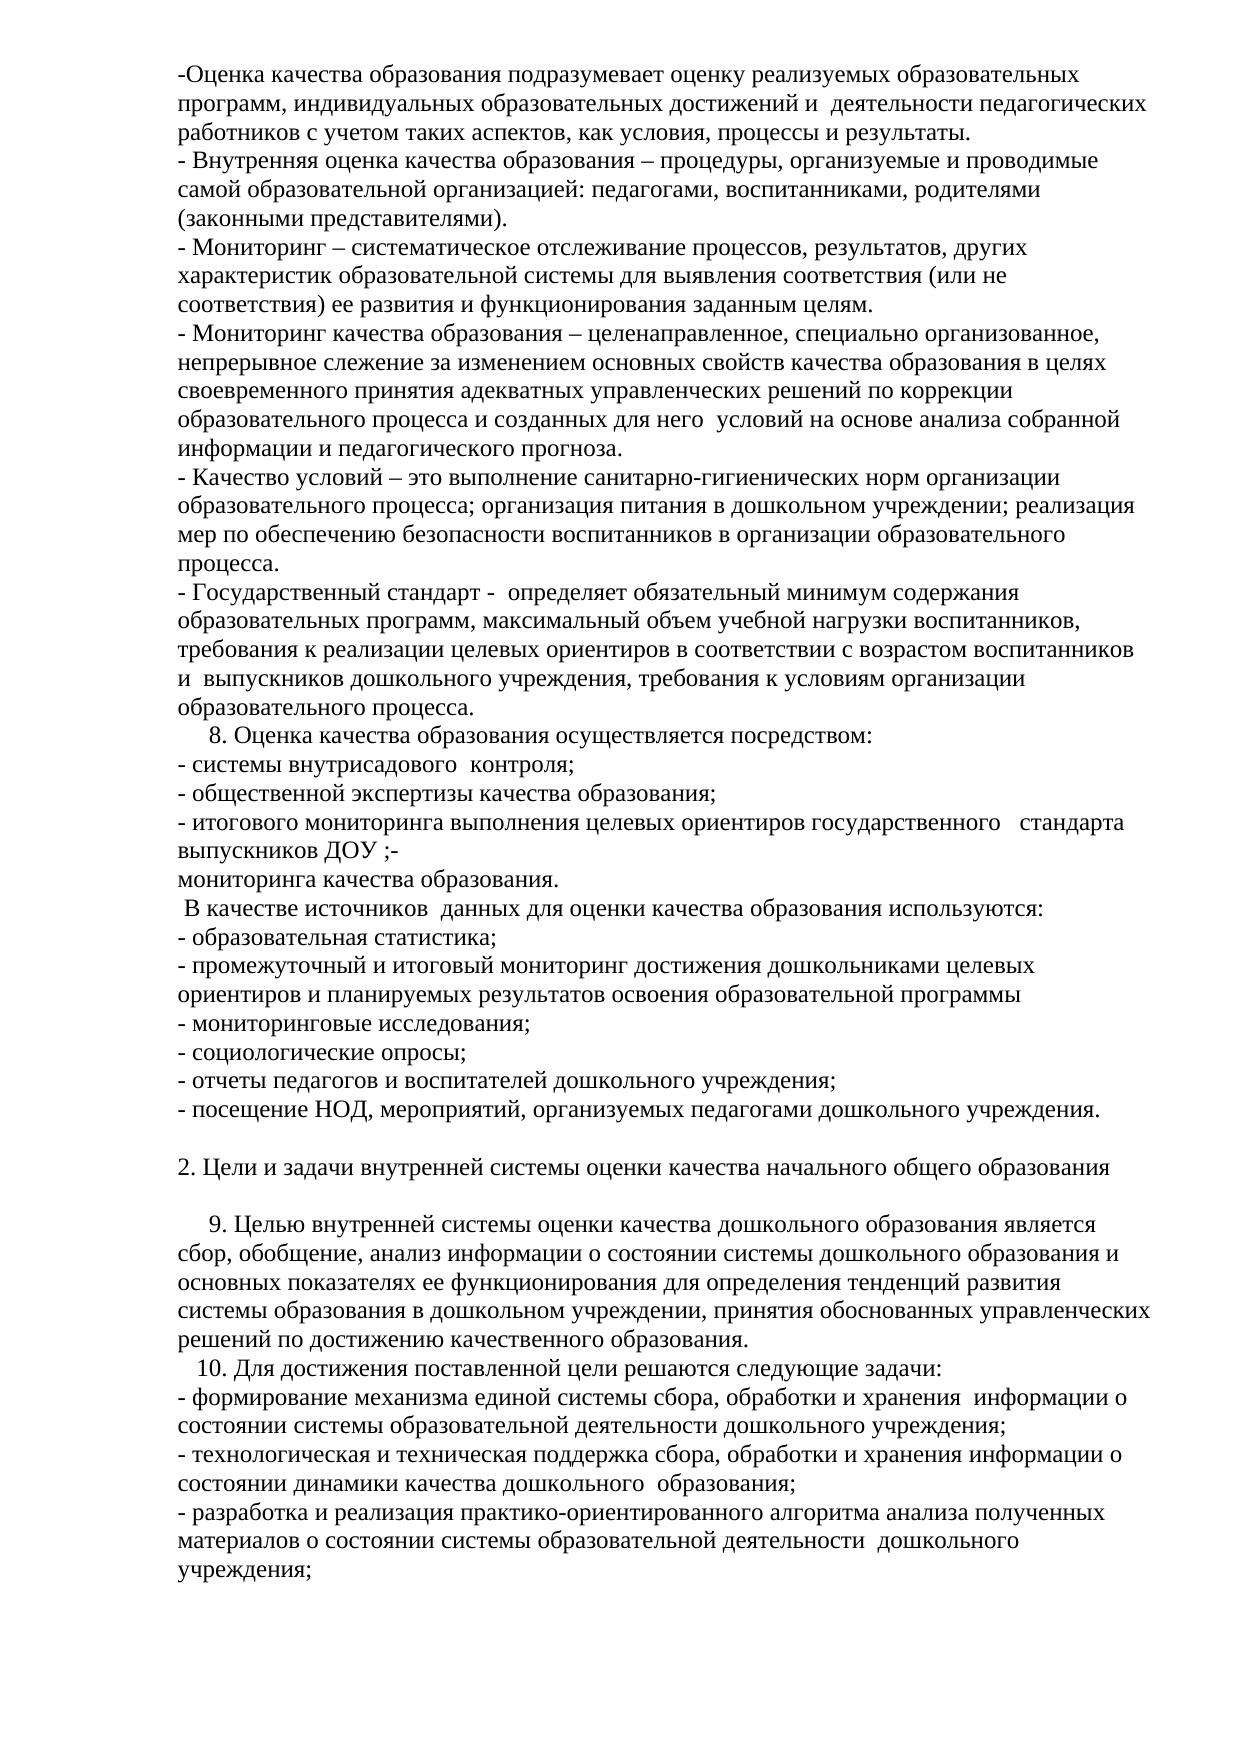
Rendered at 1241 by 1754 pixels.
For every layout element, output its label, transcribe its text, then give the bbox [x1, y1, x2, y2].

text - общественной экспертизы качества образования; [177, 778, 1152, 807]
text 10. Для достижения поставленной цели решаются следующие задачи: [177, 1353, 1152, 1382]
text 2. Цели и задачи внутренней системы оценки качества начального общего образования [177, 1152, 1152, 1180]
text - Мониторинг качества образования – целенаправленное, специально организованное, непрерывное слежение за изменением основных свойств качества образования в целях своевременного принятия адекватных управленческих решений по коррекции образовательного процесса и созданных для него условий на основе анализа собранной информации и педагогического прогноза. [177, 318, 1152, 462]
text - технологическая и техническая поддержка сбора, обработки и хранения информации о состоянии динамики качества дошкольного образования; [177, 1439, 1152, 1497]
text - промежуточный и итоговый мониторинг достижения дошкольниками целевых ориентиров и планируемых результатов освоения образовательной программы [177, 950, 1152, 1008]
text В качестве источников данных для оценки качества образования используются: [177, 893, 1152, 922]
text - образовательная статистика; [177, 922, 1152, 950]
text - итогового мониторинга выполнения целевых ориентиров государственного стандарта выпускников ДОУ ;- [177, 807, 1152, 864]
text - системы внутрисадового контроля; [177, 749, 1152, 778]
text - разработка и реализация практико-ориентированного алгоритма анализа полученных материалов о состоянии системы образовательной деятельности дошкольного учреждения; [177, 1497, 1152, 1583]
text - отчеты педагогов и воспитателей дошкольного учреждения; [177, 1065, 1152, 1094]
text -Оценка качества образования подразумевает оценку реализуемых образовательных программ, индивидуальных образовательных достижений и деятельности педагогических работников с учетом таких аспектов, как условия, процессы и результаты. [177, 59, 1152, 145]
text - Качество условий – это выполнение санитарно-гигиенических норм организации образовательного процесса; организация питания в дошкольном учреждении; реализация мер по обеспечению безопасности воспитанников в организации образовательного процесса. [177, 462, 1152, 577]
text - Мониторинг – систематическое отслеживание процессов, результатов, других характеристик образовательной системы для выявления соответствия (или не соответствия) ее развития и функционирования заданным целям. [177, 232, 1152, 318]
text - Государственный стандарт - определяет обязательный минимум содержания образовательных программ, максимальный объем учебной нагрузки воспитанников, требования к реализации целевых ориентиров в соответствии с возрастом воспитанников и выпускников дошкольного учреждения, требования к условиям организации образовательного процесса. [177, 577, 1152, 720]
text - социологические опросы; [177, 1037, 1152, 1065]
text - Внутренняя оценка качества образования – процедуры, организуемые и проводимые самой образовательной организацией: педагогами, воспитанниками, родителями (законными представителями). [177, 145, 1152, 232]
text мониторинга качества образования. [177, 864, 1152, 893]
text - мониторинговые исследования; [177, 1008, 1152, 1037]
text - посещение НОД, мероприятий, организуемых педагогами дошкольного учреждения. [177, 1094, 1152, 1123]
text 8. Оценка качества образования осуществляется посредством: [177, 720, 1152, 749]
text - формирование механизма единой системы сбора, обработки и хранения информации о состоянии системы образовательной деятельности дошкольного учреждения; [177, 1382, 1152, 1439]
text 9. Целью внутренней системы оценки качества дошкольного образования является сбор, обобщение, анализ информации о состоянии системы дошкольного образования и основных показателях ее функционирования для определения тенденций развития системы образования в дошкольном учреждении, принятия обоснованных управленческих решений по достижению качественного образования. [177, 1209, 1152, 1353]
